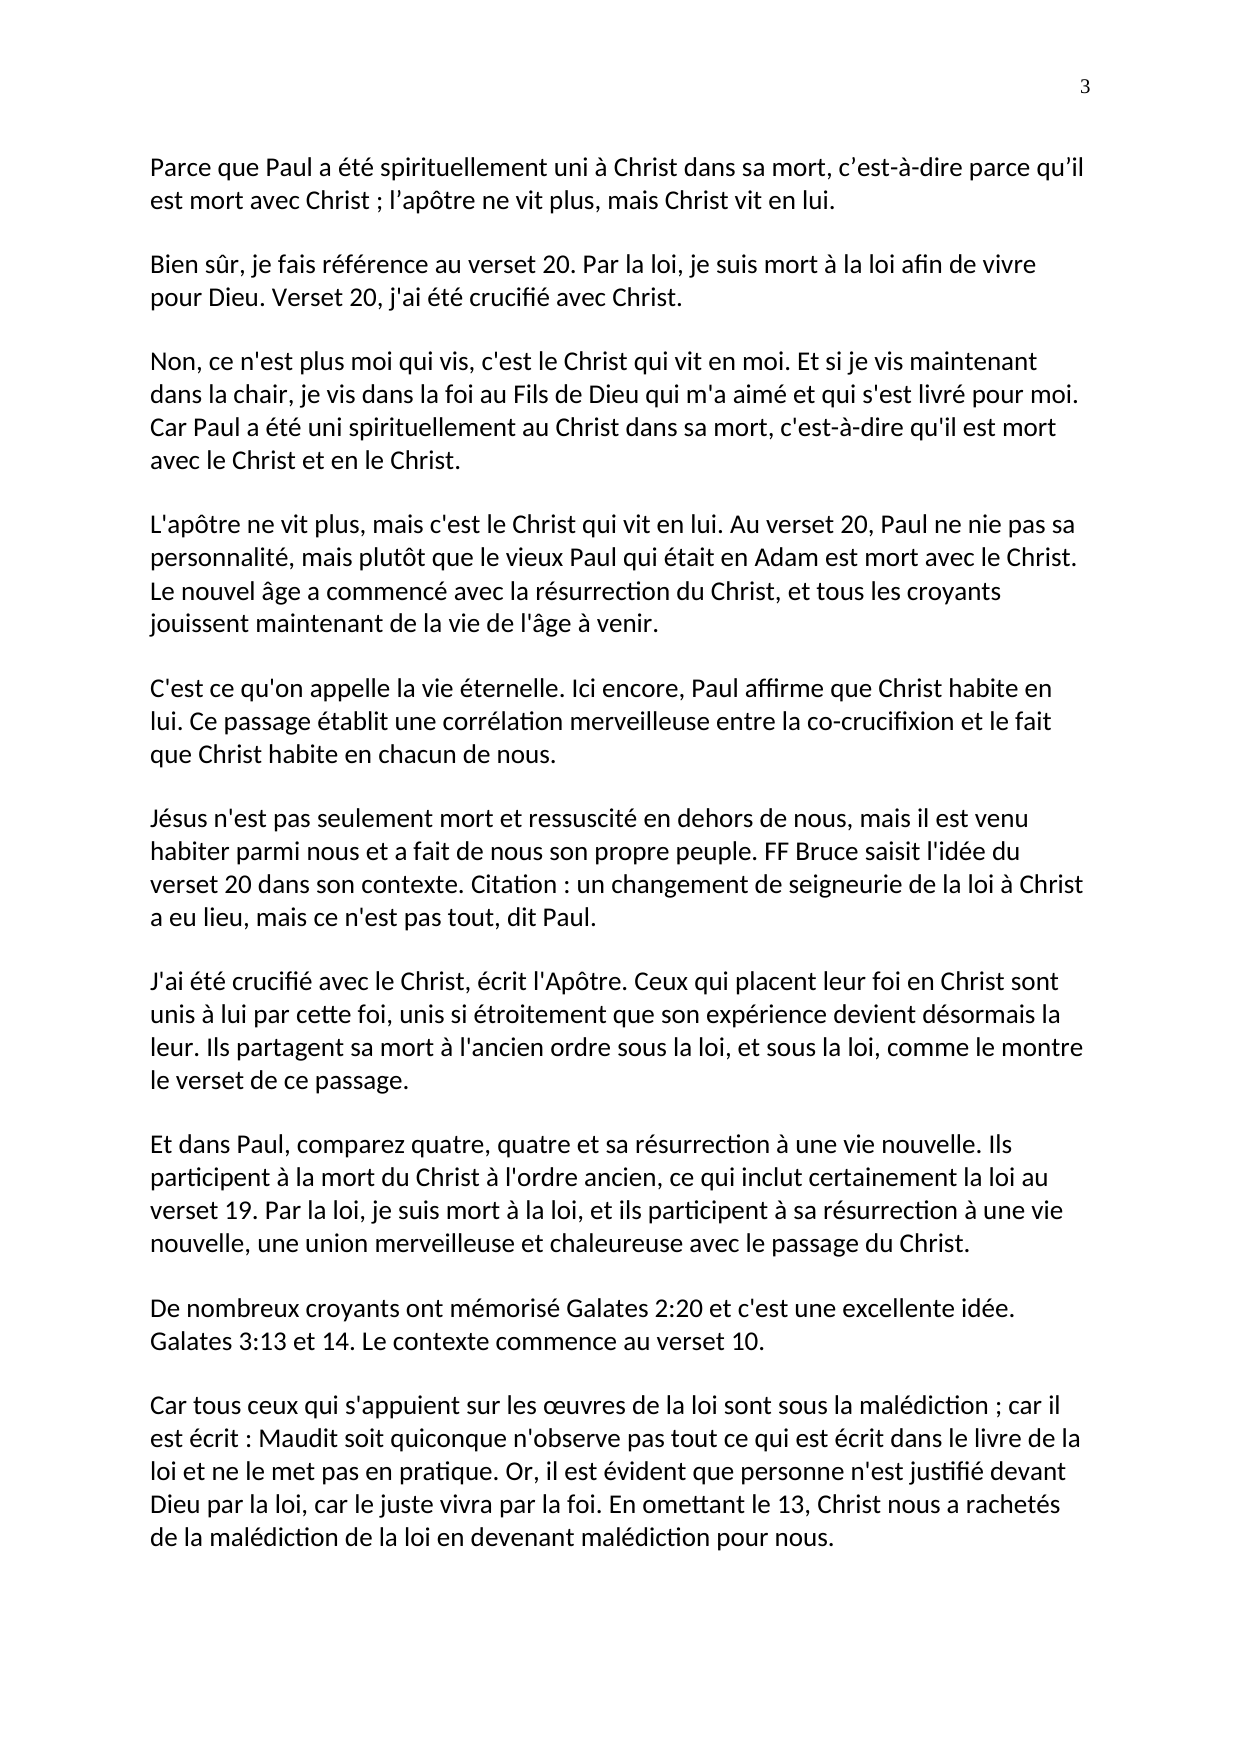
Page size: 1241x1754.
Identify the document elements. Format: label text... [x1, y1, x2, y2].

text J'ai été crucifié avec le Christ, écrit l'Apôtre. Ceux qui placent leur foi en Christ sont unis à lui par cette foi, unis si étroitement que son expérience devient désormais la leur. Ils partagent sa mort à l'ancien ordre sous la loi, et sous la loi, comme le montre le verset de ce passage. [150, 964, 1090, 1096]
text Bien sûr, je fais référence au verset 20. Par la loi, je suis mort à la loi afin de vivre pour Dieu. Verset 20, j'ai été crucifié avec Christ. [150, 247, 1090, 313]
text Car tous ceux qui s'appuient sur les œuvres de la loi sont sous la malédiction ; car il est écrit : Maudit soit quiconque n'observe pas tout ce qui est écrit dans le livre de la loi et ne le met pas en pratique. Or, il est évident que personne n'est justifié devant Dieu par la loi, car le juste vivra par la foi. En omettant le 13, Christ nous a rachetés de la malédiction de la loi en devenant malédiction pour nous. [150, 1388, 1090, 1553]
text Jésus n'est pas seulement mort et ressuscité en dehors de nous, mais il est venu habiter parmi nous et a fait de nous son propre peuple. FF Bruce saisit l'idée du verset 20 dans son contexte. Citation : un changement de seigneurie de la loi à Christ a eu lieu, mais ce n'est pas tout, dit Paul. [150, 801, 1090, 933]
text L'apôtre ne vit plus, mais c'est le Christ qui vit en lui. Au verset 20, Paul ne nie pas sa personnalité, mais plutôt que le vieux Paul qui était en Adam est mort avec le Christ. Le nouvel âge a commencé avec la résurrection du Christ, et tous les croyants jouissent maintenant de la vie de l'âge à venir. [150, 508, 1090, 640]
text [150, 150, 1090, 216]
text Non, ce n'est plus moi qui vis, c'est le Christ qui vit en moi. Et si je vis maintenant dans la chair, je vis dans la foi au Fils de Dieu qui m'a aimé et qui s'est livré pour moi. Car Paul a été uni spirituellement au Christ dans sa mort, c'est-à-dire qu'il est mort avec le Christ et en le Christ. [150, 344, 1090, 476]
text Et dans Paul, comparez quatre, quatre et sa résurrection à une vie nouvelle. Ils participent à la mort du Christ à l'ordre ancien, ce qui inclut certainement la loi au verset 19. Par la loi, je suis mort à la loi, et ils participent à sa résurrection à une vie nouvelle, une union merveilleuse et chaleureuse avec le passage du Christ. [150, 1127, 1090, 1259]
text De nombreux croyants ont mémorisé Galates 2:20 et c'est une excellente idée. Galates 3:13 et 14. Le contexte commence au verset 10. [150, 1291, 1090, 1357]
text C'est ce qu'on appelle la vie éternelle. Ici encore, Paul affirme que Christ habite en lui. Ce passage établit une corrélation merveilleuse entre la co-crucifixion et le fait que Christ habite en chacun de nous. [150, 671, 1090, 770]
